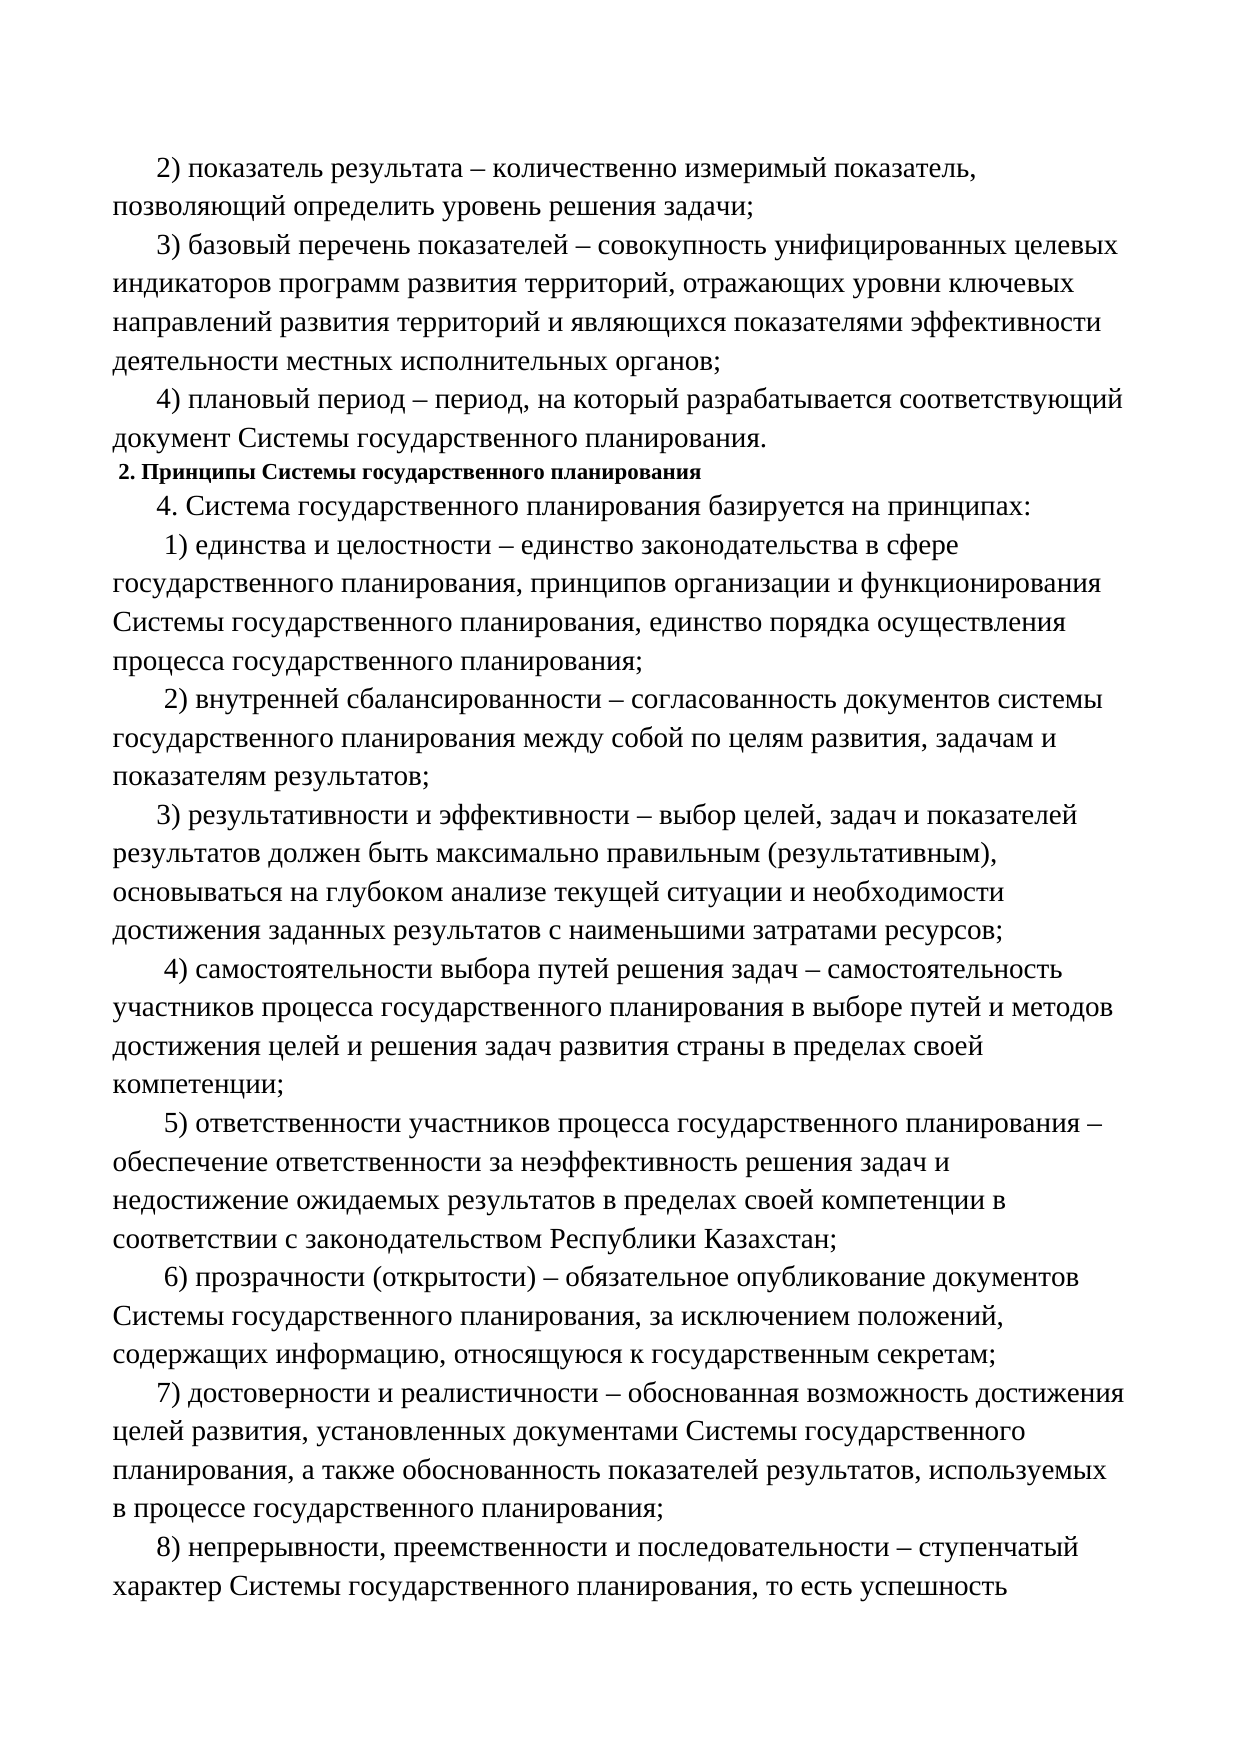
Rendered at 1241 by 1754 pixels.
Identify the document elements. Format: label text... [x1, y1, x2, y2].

text 4) плановый период – период, на который разрабатывается соответствующий документ Системы государственного планирования. [112, 381, 1128, 453]
text 4. Система государственного планирования базируется на принципах: [112, 488, 1128, 522]
text 3) результативности и эффективности – выбор целей, задач и показателей результатов должен быть максимально правильным (результативным), основываться на глубоком анализе текущей ситуации и необходимости достижения заданных результатов с наименьшими затратами ресурсов; [112, 797, 1128, 946]
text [112, 1529, 1128, 1601]
text 2) показатель результата – количественно измеримый показатель, позволяющий определить уровень решения задачи; [112, 150, 1128, 222]
text 5) ответственности участников процесса государственного планирования – обеспечение ответственности за неэффективность решения задач и недостижение ожидаемых результатов в пределах своей компетенции в соответствии с законодательством Республики Казахстан; [112, 1105, 1128, 1254]
text 4) самостоятельности выбора путей решения задач – самостоятельность участников процесса государственного планирования в выборе путей и методов достижения целей и решения задач развития страны в пределах своей компетенции; [112, 951, 1128, 1100]
text 2. Принципы Системы государственного планирования [112, 458, 1128, 485]
text 2) внутренней сбалансированности – согласованность документов системы государственного планирования между собой по целям развития, задачам и показателям результатов; [112, 681, 1128, 792]
text 6) прозрачности (открытости) – обязательное опубликование документов Системы государственного планирования, за исключением положений, содержащих информацию, относящуюся к государственным секретам; [112, 1259, 1128, 1370]
text 7) достоверности и реалистичности – обоснованная возможность достижения целей развития, установленных документами Системы государственного планирования, а также обоснованность показателей результатов, используемых в процессе государственного планирования; [112, 1375, 1128, 1524]
text 1) единства и целостности – единство законодательства в сфере государственного планирования, принципов организации и функционирования Системы государственного планирования, единство порядка осуществления процесса государственного планирования; [112, 527, 1128, 676]
text 3) базовый перечень показателей – совокупность унифицированных целевых индикаторов программ развития территорий, отражающих уровни ключевых направлений развития территорий и являющихся показателями эффективности деятельности местных исполнительных органов; [112, 227, 1128, 376]
